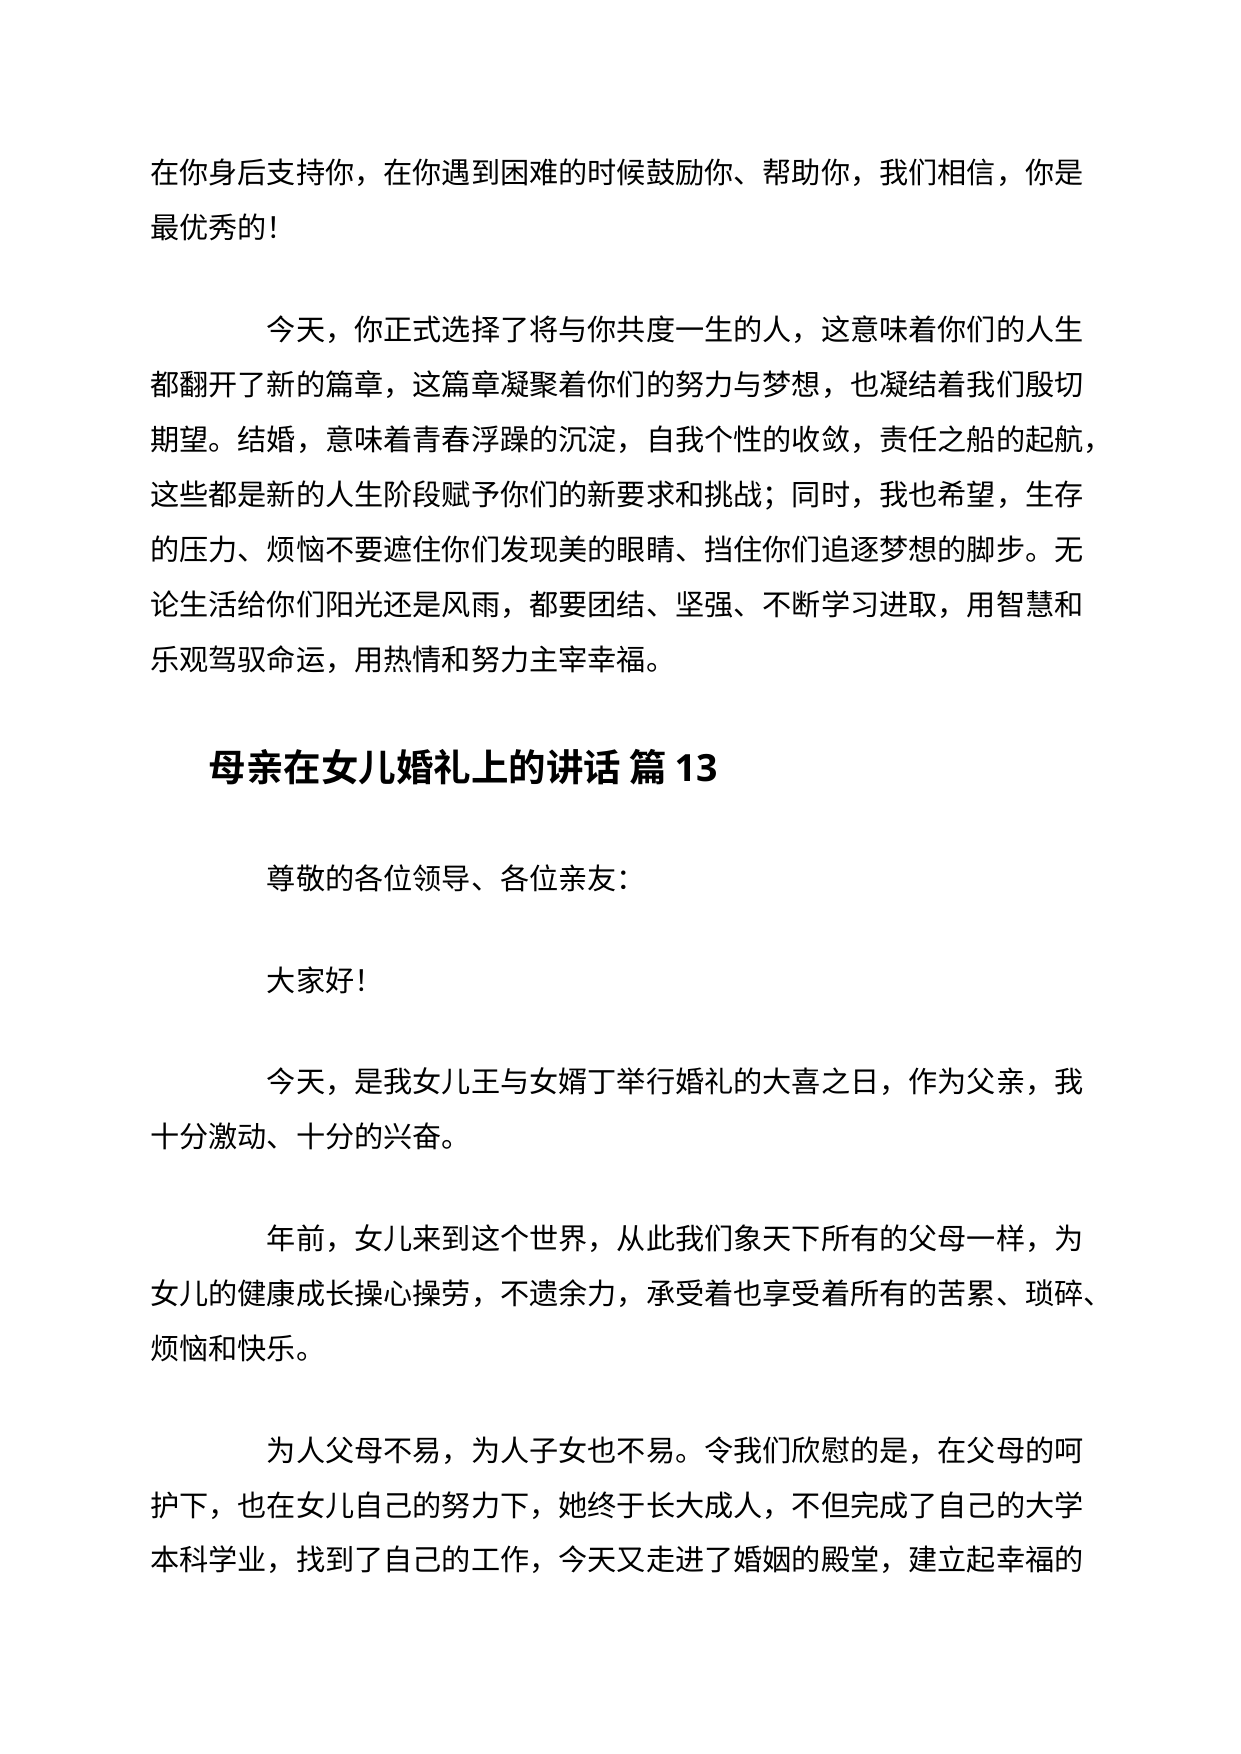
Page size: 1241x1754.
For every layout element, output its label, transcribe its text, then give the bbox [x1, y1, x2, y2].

text 今天，是我女儿王与女婿丁举行婚礼的大喜之日，作为父亲，我十分激动、十分的兴奋。 [150, 1059, 1090, 1156]
text 尊敬的各位领导、各位亲友： [150, 855, 1090, 898]
text 母亲在女儿婚礼上的讲话 篇13 [150, 738, 1090, 792]
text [150, 1427, 1090, 1579]
text 大家好！ [150, 957, 1090, 999]
text 年前，女儿来到这个世界，从此我们象天下所有的父母一样，为女儿的健康成长操心操劳，不遗余力，承受着也享受着所有的苦累、琐碎、烦恼和快乐。 [150, 1216, 1090, 1368]
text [150, 150, 1090, 247]
text 今天，你正式选择了将与你共度一生的人，这意味着你们的人生都翻开了新的篇章，这篇章凝聚着你们的努力与梦想，也凝结着我们殷切期望。结婚，意味着青春浮躁的沉淀，自我个性的收敛，责任之船的起航，这些都是新的人生阶段赋予你们的新要求和挑战；同时，我也希望，生存的压力、烦恼不要遮住你们发现美的眼睛、挡住你们追逐梦想的脚步。无论生活给你们阳光还是风雨，都要团结、坚强、不断学习进取，用智慧和乐观驾驭命运，用热情和努力主宰幸福。 [150, 307, 1090, 678]
